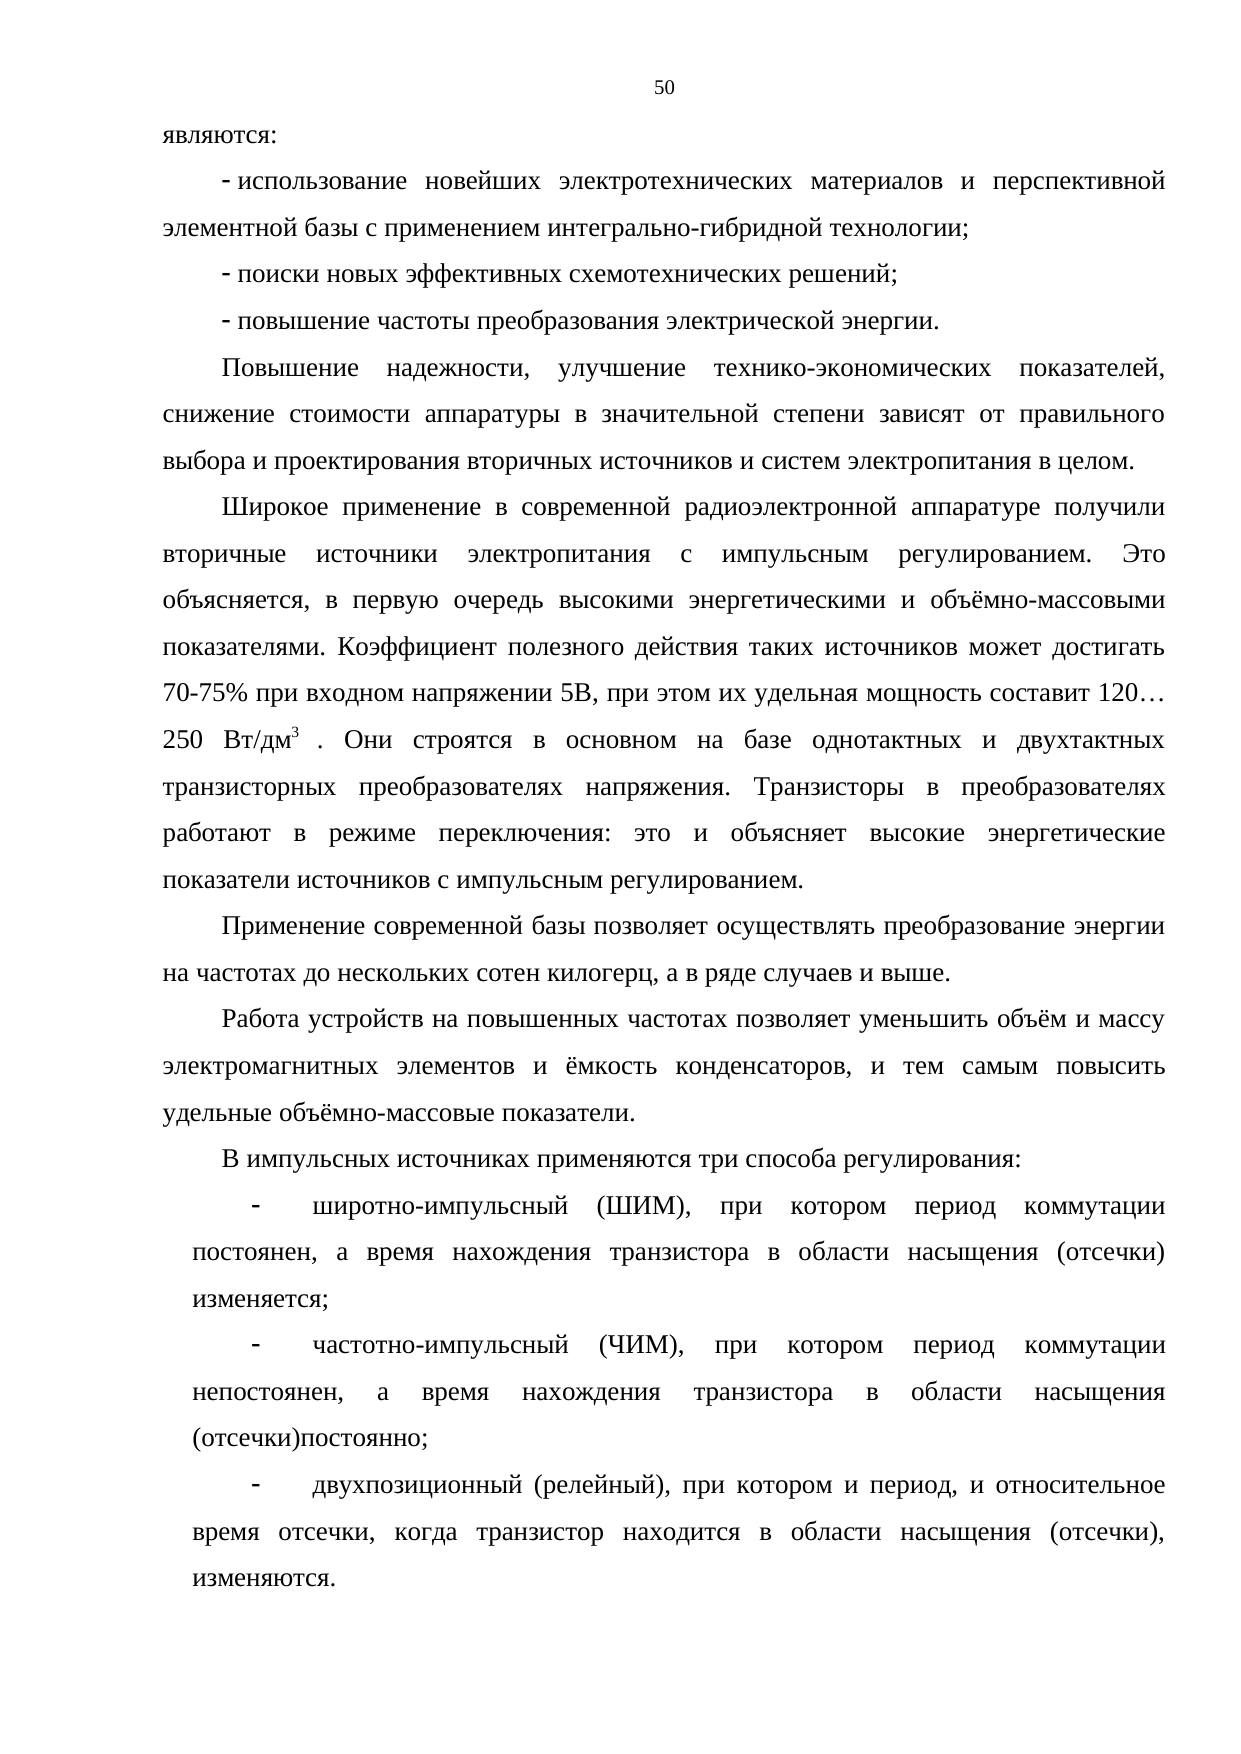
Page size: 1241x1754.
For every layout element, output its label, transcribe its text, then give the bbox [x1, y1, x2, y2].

list использование новейших электротехнических материалов и перспективной элементной базы с применением интегрально-гибридной технологии; [162, 165, 1166, 242]
text Работа устройств на повышенных частотах позволяет уменьшить объём и массу электромагнитных элементов и ёмкость конденсаторов, и тем самым повысить удельные объёмно-массовые показатели. [162, 1003, 1166, 1127]
list широтно-импульсный (ШИМ), при котором период коммутации постоянен, а время нахождения транзистора в области насыщения (отсечки) изменяется; [192, 1189, 1166, 1313]
text Широкое применение в современной радиоэлектронной аппаратуре получили вторичные источники электропитания с импульсным регулированием. Это объясняется, в первую очередь высокими энергетическими и объёмно-массовыми показателями. Коэффициент полезного действия таких источников может достигать 70-75% при входном напряжении 5В, при этом их удельная мощность составит 120…250 Вт/дм3 . Они строятся в основном на базе однотактных и двухтактных транзисторных преобразователях напряжения. Транзисторы в преобразователях работают в режиме переключения: это и объясняет высокие энергетические показатели источников с импульсным регулированием. [162, 491, 1166, 894]
text Применение современной базы позволяет осуществлять преобразование энергии на частотах до нескольких сотен килогерц, а в ряде случаев и выше. [162, 910, 1166, 987]
list повышение частоты преобразования электрической энергии. [162, 304, 1166, 335]
list двухпозиционный (релейный), при котором и период, и относительное время отсечки, когда транзистор находится в области насыщения (отсечки), изменяются. [192, 1468, 1166, 1593]
text В импульсных источниках применяются три способа регулирования: [162, 1142, 1166, 1173]
list частотно-импульсный (ЧИМ), при котором период коммутации непостоянен, а время нахождения транзистора в области насыщения (отсечки)постоянно; [192, 1329, 1166, 1453]
list поиски новых эффективных схемотехнических решений; [162, 258, 1166, 289]
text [162, 118, 1166, 149]
text Повышение надежности, улучшение технико-экономических показателей, снижение стоимости аппаратуры в значительной степени зависят от правильного выбора и проектирования вторичных источников и систем электропитания в целом. [162, 351, 1166, 475]
